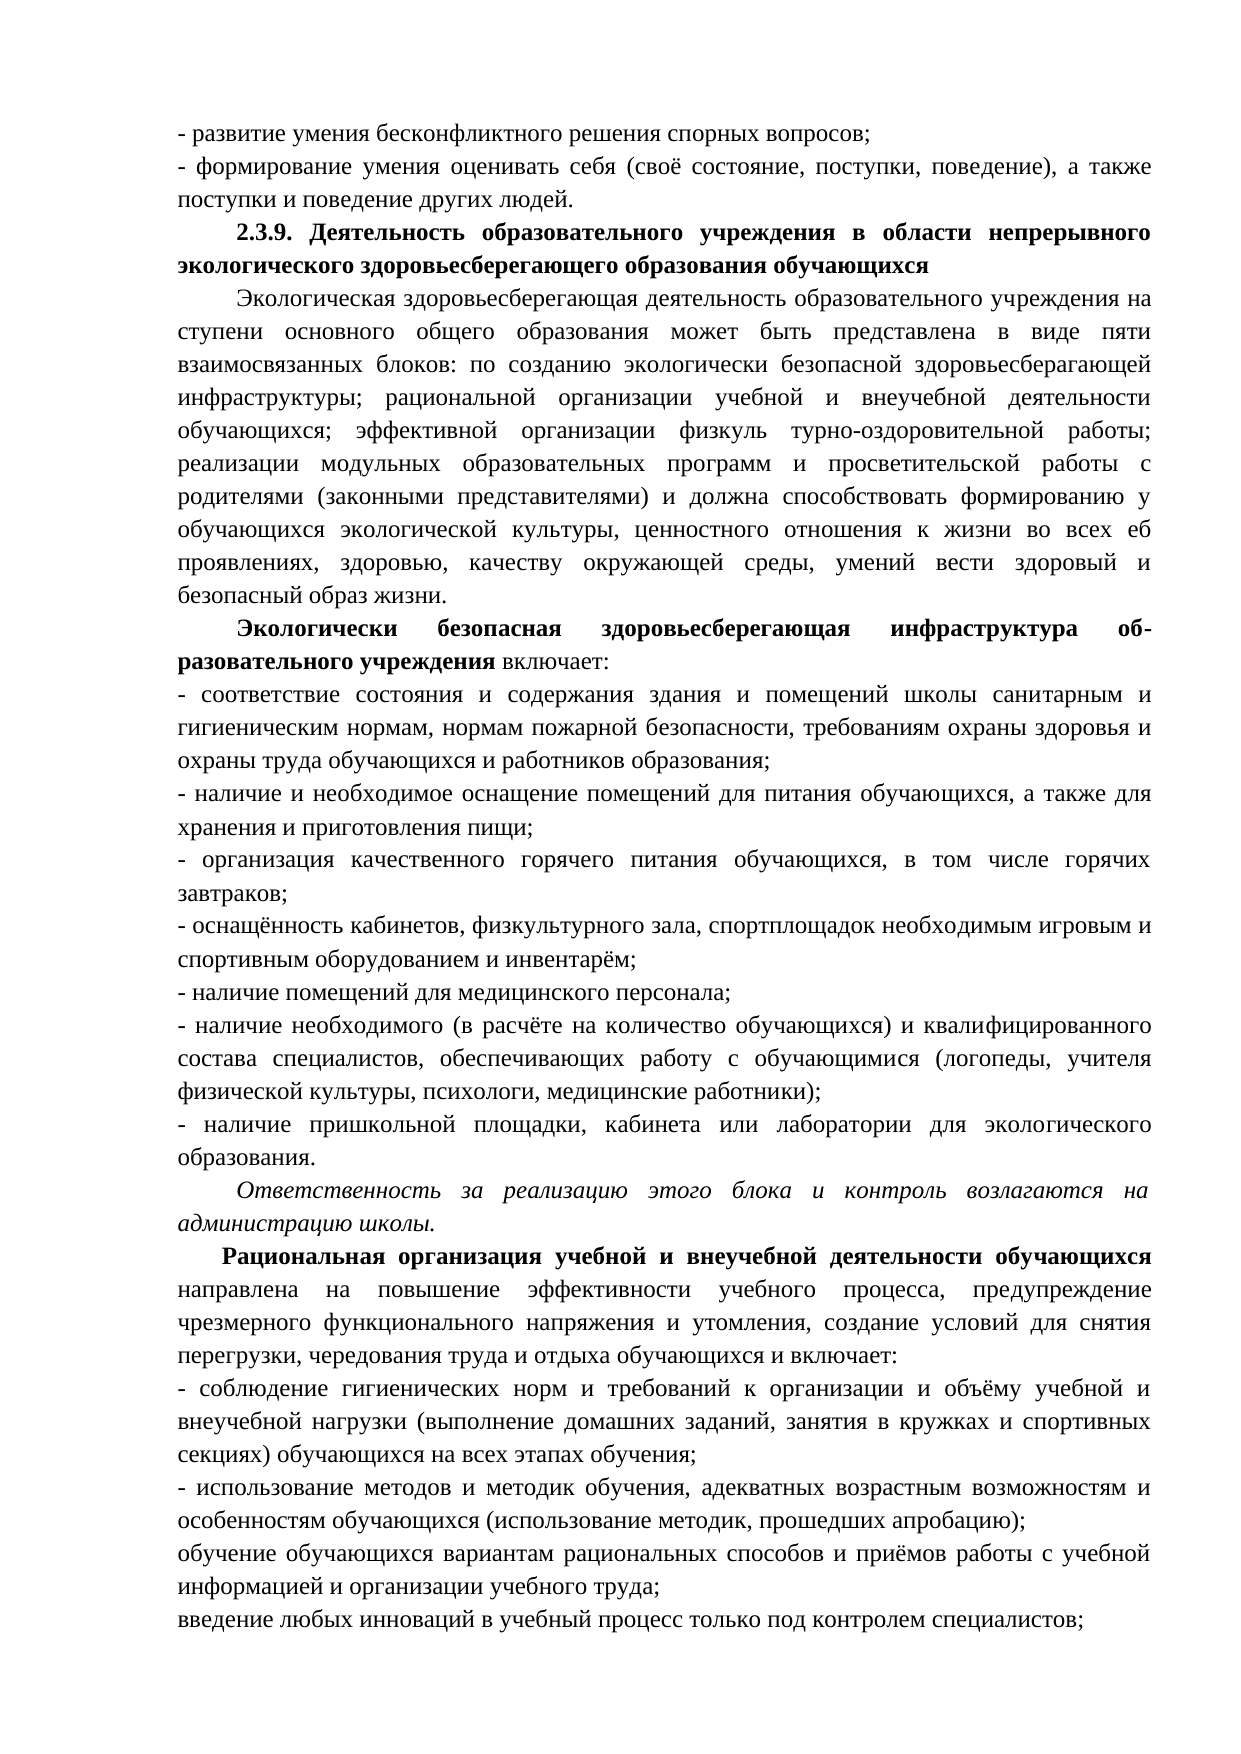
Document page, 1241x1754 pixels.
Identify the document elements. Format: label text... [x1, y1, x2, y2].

text введение любых инноваций в учебный процесс только под контролем специалистов; [177, 1604, 1152, 1633]
text - наличие пришкольной площадки, кабинета или лаборатории для экологического образования. [177, 1109, 1152, 1171]
text Экологически безопасная здоровьесберегающая инфраструктура образовательного учреждения включает: [177, 613, 1152, 675]
text - оснащённость кабинетов, физкультурного зала, спортплощадок необходимым игровым и спортивным оборудованием и инвентарём; [177, 911, 1152, 972]
text - использование методов и методик обучения, адекватных возрастным возможностям и особенностям обучающихся (использование методик, прошедших апробацию); [177, 1472, 1152, 1534]
text Экологическая здоровьесберегающая деятельность образовательного учреждения на ступени основного общего образования может быть представлена в виде пяти взаимосвязанных блоков: по созданию экологически безопасной здоровьесберагающей инфраструктуры; рациональной организации учебной и внеучебной деятельности обучающихся; эффективной организации физкуль турно-оздоровительной работы; реализации модульных образовательных программ и просветительской работы с родителями (законными представителями) и должна способствовать формированию у обучающихся экологической культуры, ценностного отношения к жизни во всех еб проявлениях, здоровью, качеству окружающей среды, умений вести здоровый и безопасный образ жизни. [177, 283, 1152, 609]
text - соответствие состояния и содержания здания и помещений школы санитарным и гигиеническим нормам, нормам пожарной безопасности, требованиям охраны здоровья и охраны труда обучающихся и работников образования; [177, 679, 1152, 774]
text - организация качественного горячего питания обучающихся, в том числе горячих завтраков; [177, 844, 1152, 906]
text Рациональная организация учебной и внеучебной деятельности обучающихся направлена на повышение эффективности учебного процесса, предупреждение чрезмерного функционального напряжения и утомления, создание условий для снятия перегрузки, чередования труда и отдыха обучающихся и включает: [177, 1241, 1152, 1369]
text Ответственность за реализацию этого блока и контроль возлагаются на администрацию школы. [177, 1175, 1152, 1237]
text - развитие умения бесконфликтного решения спорных вопросов; [177, 118, 1152, 147]
text - наличие помещений для медицинского персонала; [177, 977, 1152, 1005]
text 2.3.9. Деятельность образовательного учреждения в области непрерывного экологического здоровьесберегающего образования обучающихся [177, 217, 1152, 279]
text - наличие необходимого (в расчёте на количество обучающихся) и квалифицированного состава специалистов, обеспечивающих работу с обучающимися (логопеды, учителя физической культуры, психологи, медицинские работники); [177, 1010, 1152, 1104]
text обучение обучающихся вариантам рациональных способов и приёмов работы с учебной информацией и организации учебного труда; [177, 1538, 1152, 1600]
text - соблюдение гигиенических норм и требований к организации и объёму учебной и внеучебной нагрузки (выполнение домашних заданий, занятия в кружках и спортивных секциях) обучающихся на всех этапах обучения; [177, 1373, 1152, 1468]
text - формирование умения оценивать себя (своё состояние, поступки, поведение), а также поступки и поведение других людей. [177, 151, 1152, 213]
text - наличие и необходимое оснащение помещений для питания обучающихся, а также для хранения и приготовления пищи; [177, 778, 1152, 840]
